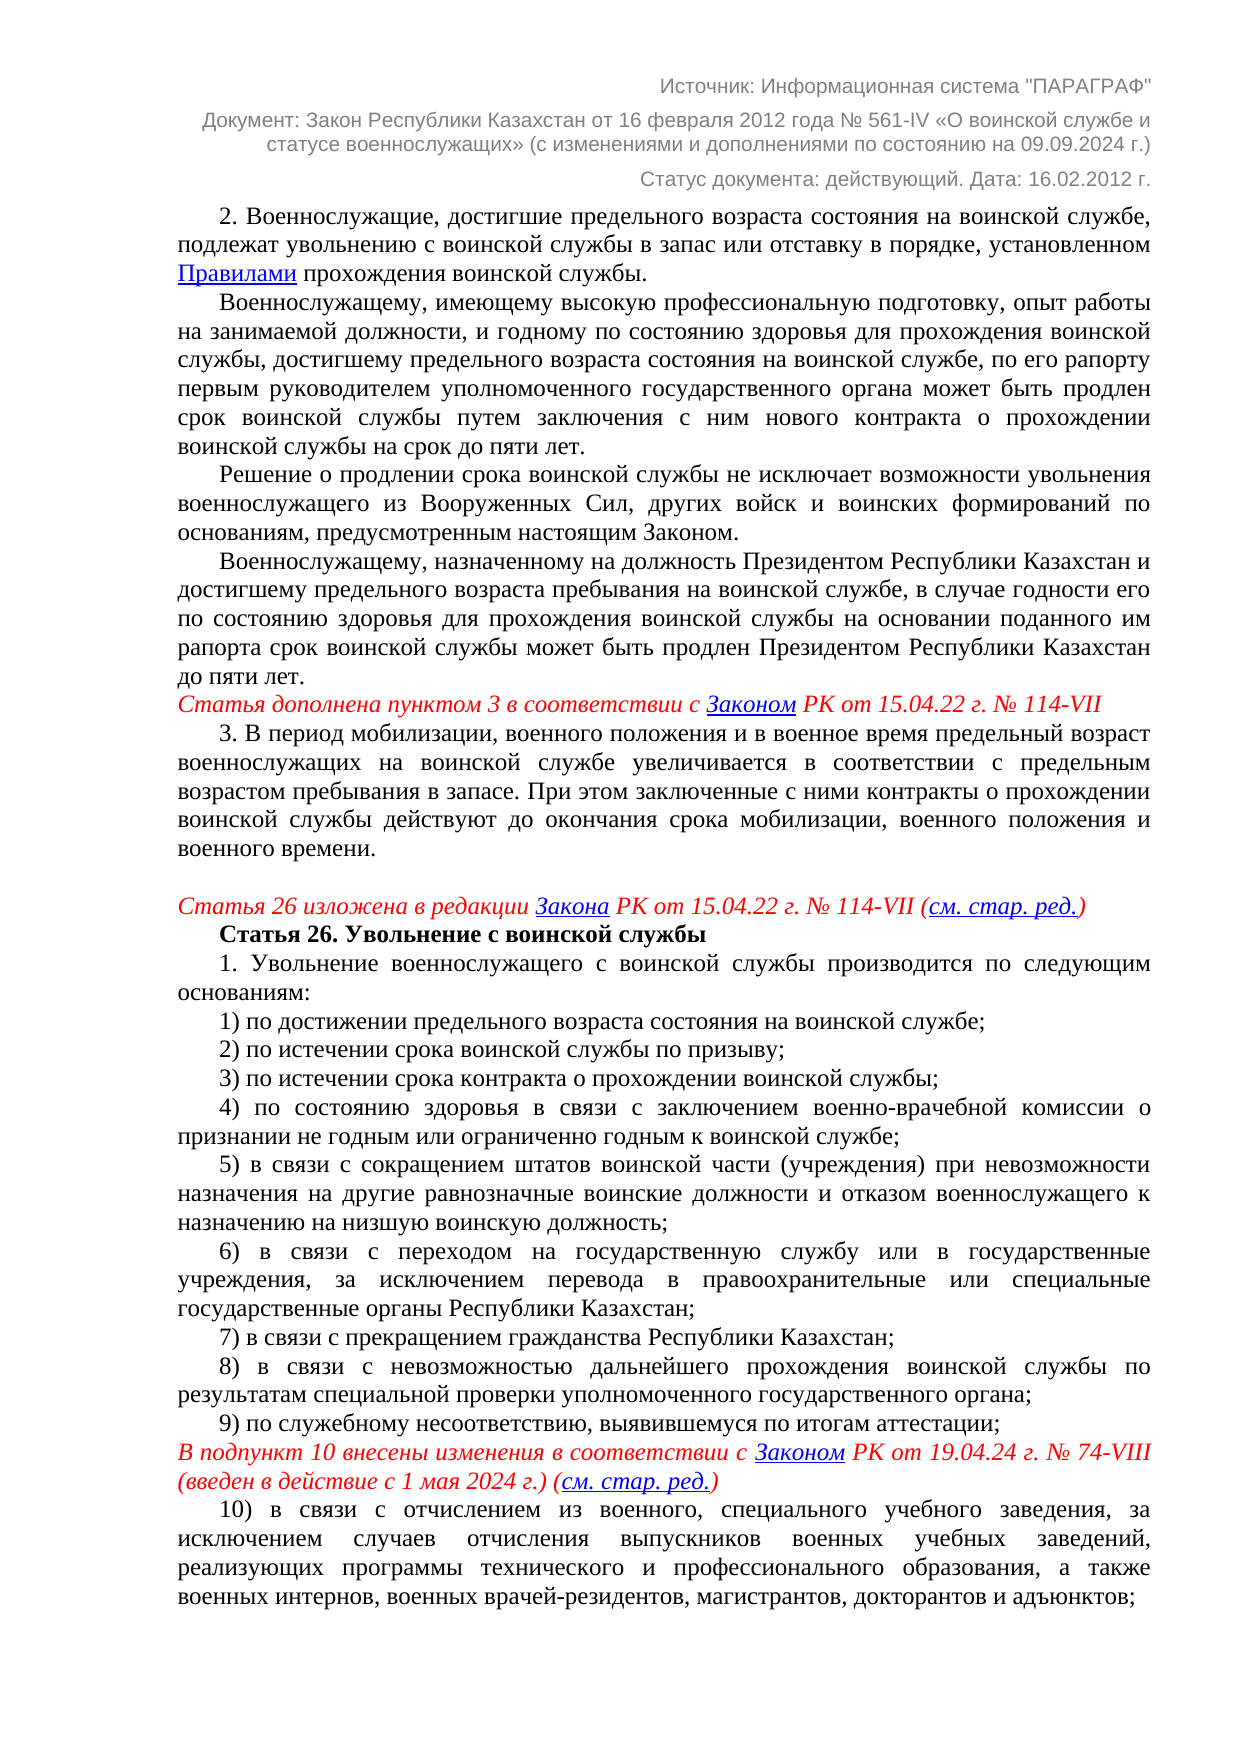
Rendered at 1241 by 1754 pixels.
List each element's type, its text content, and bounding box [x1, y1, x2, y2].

text Статья 26. Увольнение с воинской службы [219, 919, 1152, 948]
text 7) в связи с прекращением гражданства Республики Казахстан; [177, 1322, 1152, 1351]
text Военнослужащему, назначенному на должность Президентом Республики Казахстан и достигшему предельного возраста пребывания на воинской службе, в случае годности его по состоянию здоровья для прохождения воинской службы на основании поданного им рапорта срок воинской службы может быть продлен Президентом Республики Казахстан до пяти лет. [177, 546, 1152, 689]
text 10) в связи с отчислением из военного, специального учебного заведения, за исключением случаев отчисления выпускников военных учебных заведений, реализующих программы технического и профессионального образования, а также военных интернов, военных врачей-резидентов, магистрантов, докторантов и адъюнктов; [177, 1494, 1152, 1609]
text Решение о продлении срока воинской службы не исключает возможности увольнения военнослужащего из Вооруженных Сил, других войск и воинских формирований по основаниям, предусмотренным настоящим Законом. [177, 459, 1152, 546]
text 3) по истечении срока контракта о прохождении воинской службы; [177, 1063, 1152, 1092]
text Статья дополнена пунктом 3 в соответствии с Законом РК от 15.04.22 г. № 114-VII [177, 689, 1152, 718]
text 5) в связи с сокращением штатов воинской части (учреждения) при невозможности назначения на другие равнозначные воинские должности и отказом военнослужащего к назначению на низшую воинскую должность; [177, 1149, 1152, 1236]
text Статья 26 изложена в редакции Закона РК от 15.04.22 г. № 114-VII (см. стар. ред.) [177, 891, 1152, 919]
text 1) по достижении предельного возраста состояния на воинской службе; [177, 1006, 1152, 1034]
text Военнослужащему, имеющему высокую профессиональную подготовку, опыт работы на занимаемой должности, и годному по состоянию здоровья для прохождения воинской службы, достигшему предельного возраста состояния на воинской службе, по его рапорту первым руководителем уполномоченного государственного органа может быть продлен срок воинской службы путем заключения с ним нового контракта о прохождении воинской службы на срок до пяти лет. [177, 287, 1152, 459]
text 3. В период мобилизации, военного положения и в военное время предельный возраст военнослужащих на воинской службе увеличивается в соответствии с предельным возрастом пребывания в запасе. При этом заключенные с ними контракты о прохождении воинской службы действуют до окончания срока мобилизации, военного положения и военного времени. [177, 718, 1152, 862]
text 9) по служебному несоответствию, выявившемуся по итогам аттестации; [177, 1408, 1152, 1437]
text 2. Военнослужащие, достигшие предельного возраста состояния на воинской службе, подлежат увольнению с воинской службы в запас или отставку в порядке, установленном Правилами прохождения воинской службы. [177, 201, 1152, 287]
text 4) по состоянию здоровья в связи с заключением военно-врачебной комиссии о признании не годным или ограниченно годным к воинской службе; [177, 1092, 1152, 1149]
text В подпункт 10 внесены изменения в соответствии с Законом РК от 19.04.24 г. № 74-VIII (введен в действие с 1 мая 2024 г.) (см. стар. ред.) [177, 1437, 1152, 1494]
text 2) по истечении срока воинской службы по призыву; [177, 1034, 1152, 1063]
text 8) в связи с невозможностью дальнейшего прохождения воинской службы по результатам специальной проверки уполномоченного государственного органа; [177, 1351, 1152, 1408]
text 1. Увольнение военнослужащего с воинской службы производится по следующим основаниям: [177, 948, 1152, 1006]
text 6) в связи с переходом на государственную службу или в государственные учреждения, за исключением перевода в правоохранительные или специальные государственные органы Республики Казахстан; [177, 1236, 1152, 1322]
